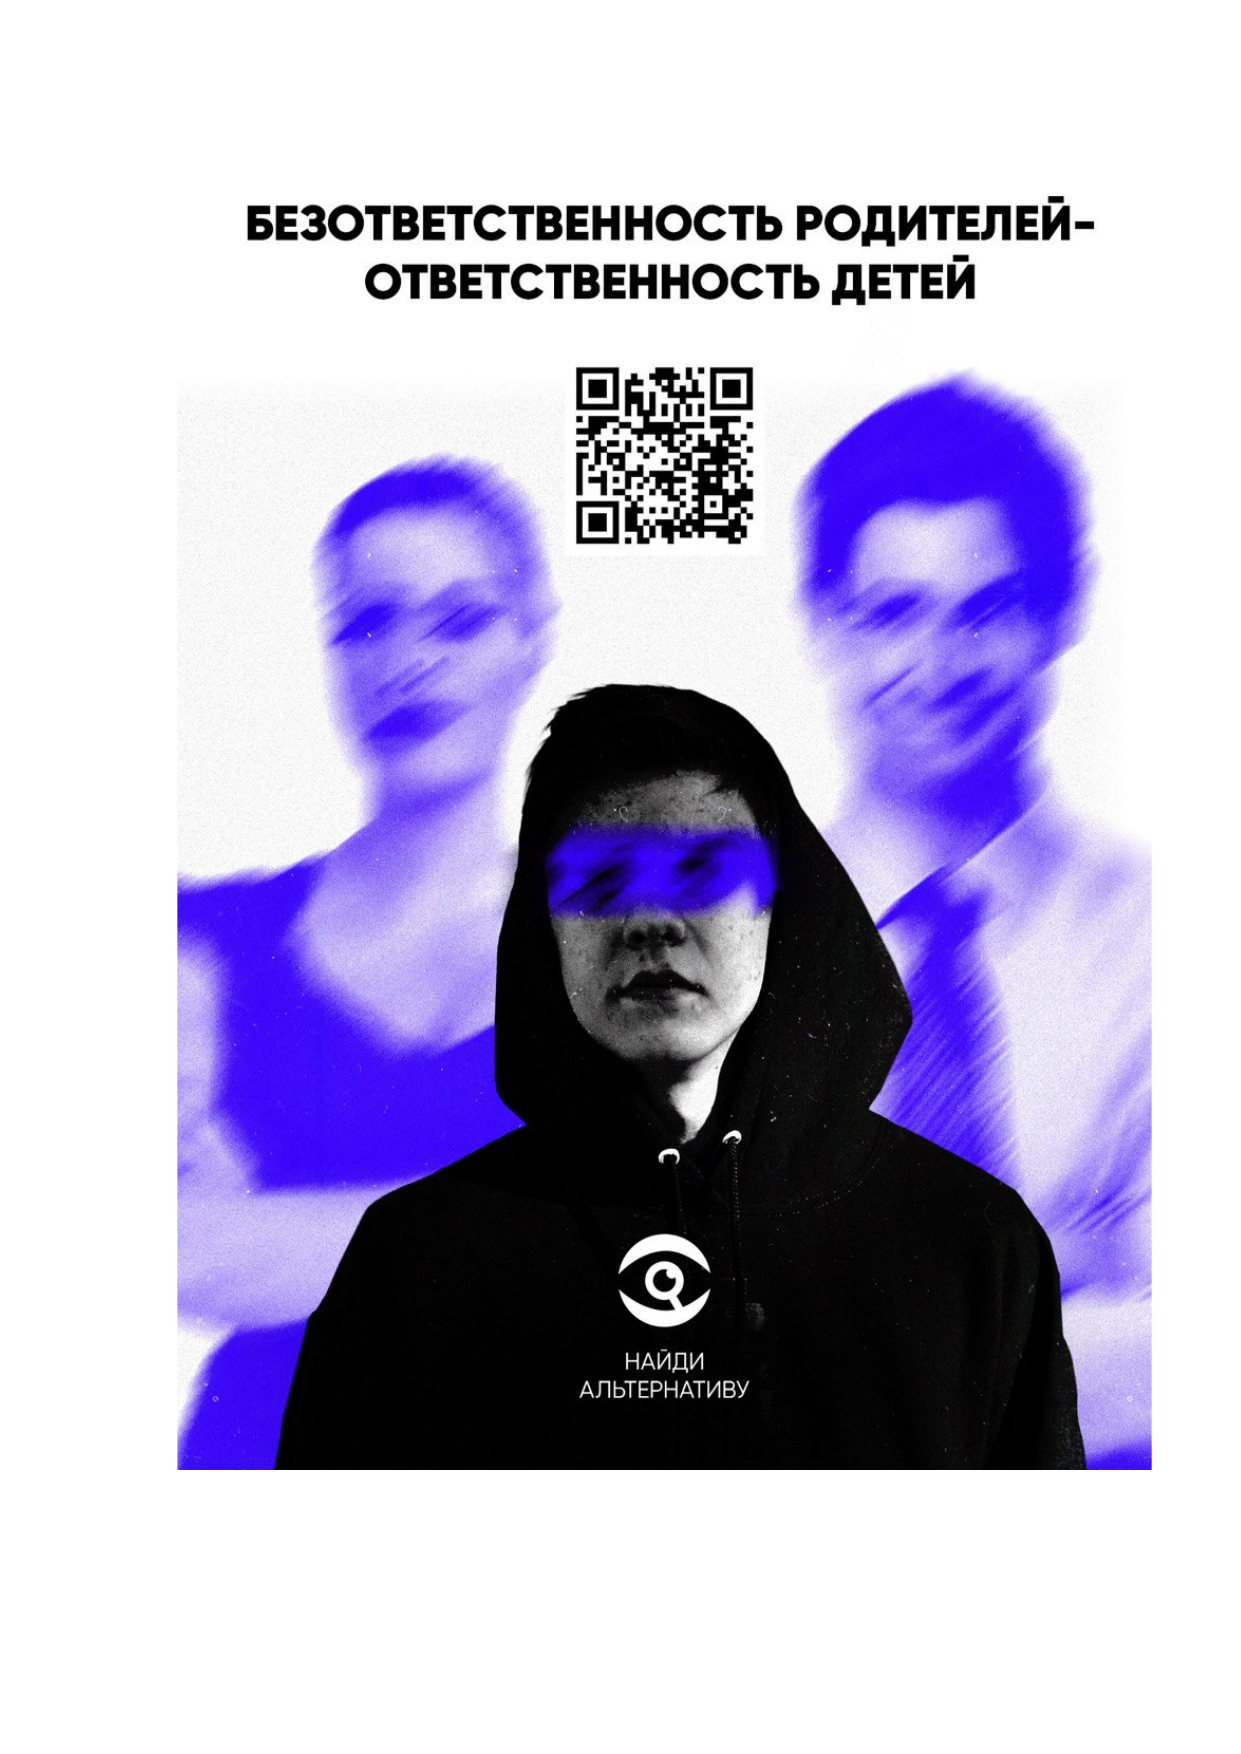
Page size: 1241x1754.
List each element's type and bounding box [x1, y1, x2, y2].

picture [177, 118, 1152, 1470]
